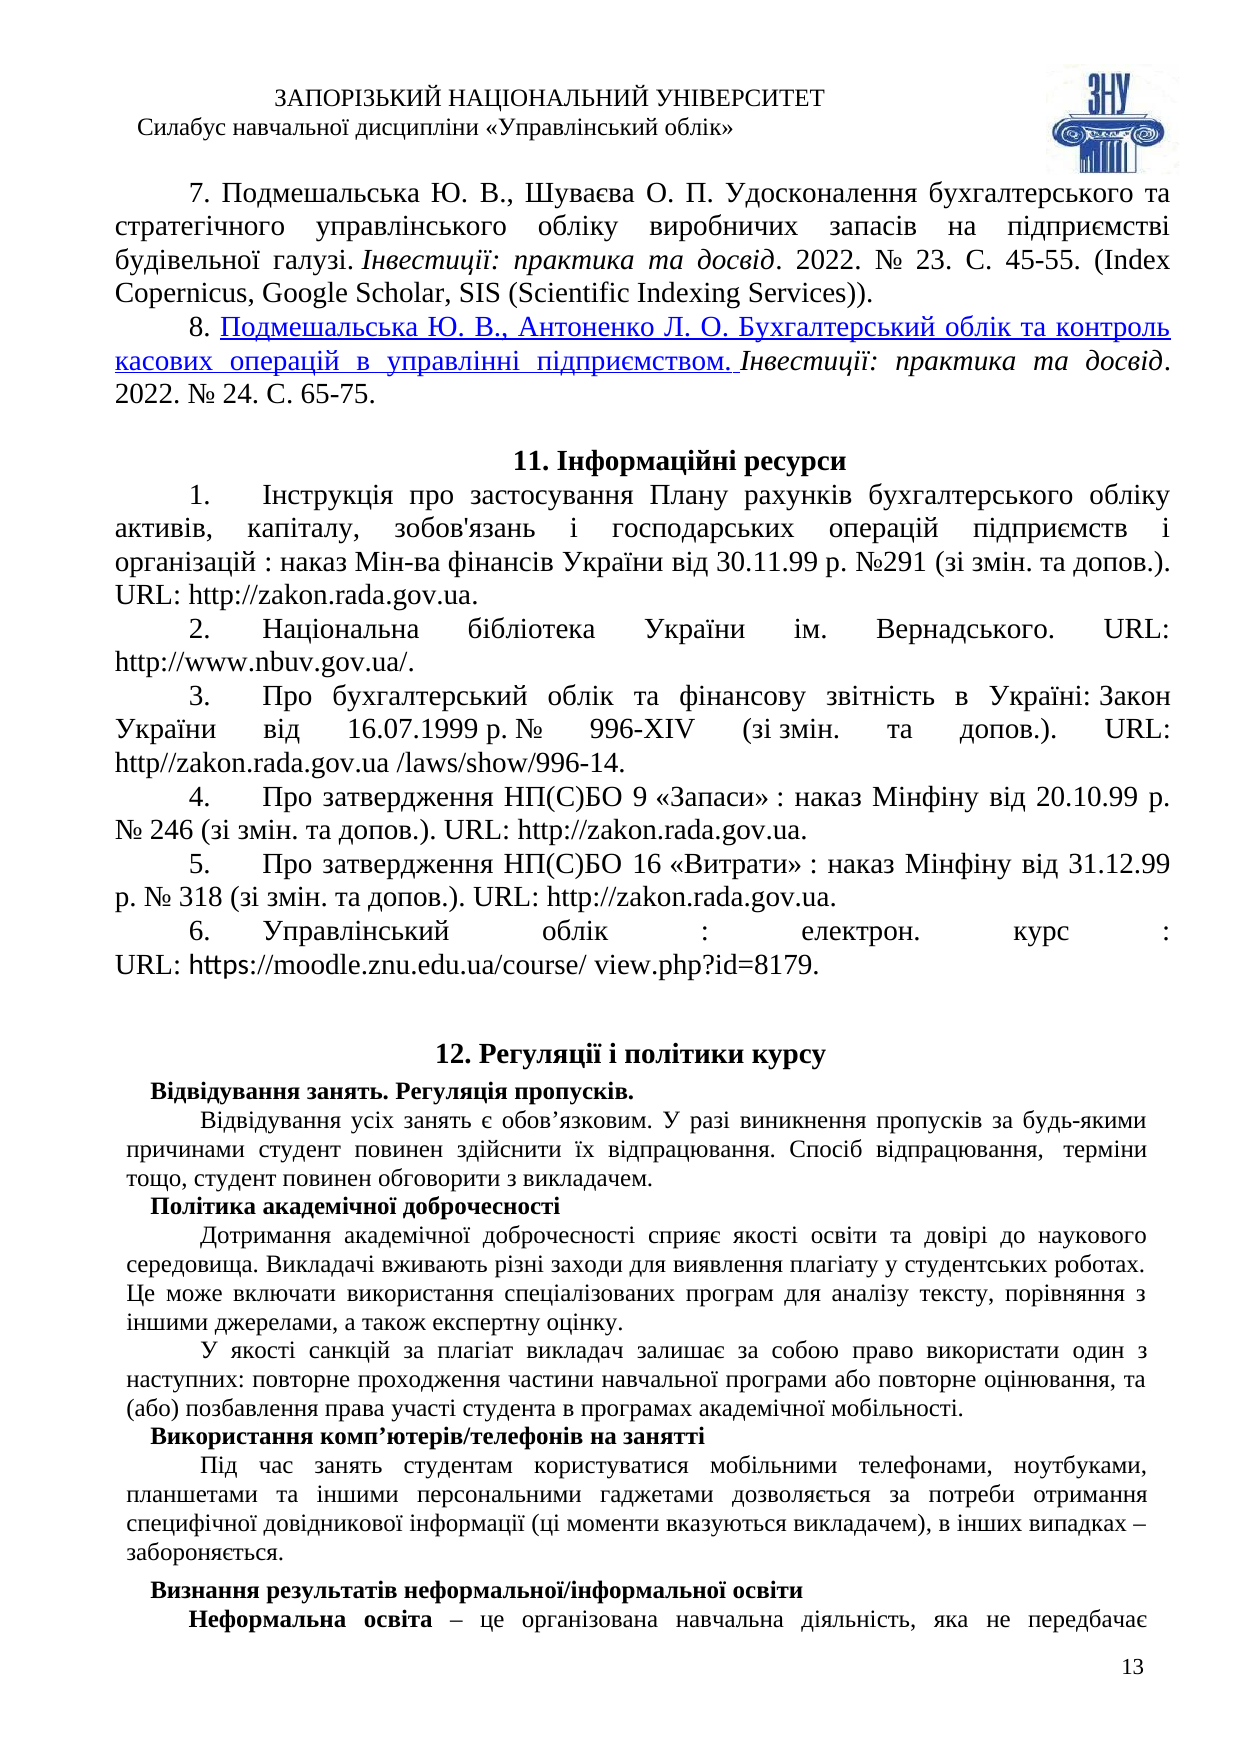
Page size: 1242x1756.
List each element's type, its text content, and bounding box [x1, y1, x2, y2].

list Управлінський облік : електрон. курс : URL: https://moodle.znu.edu.ua/course/ view.php?id=8179. [114, 913, 1171, 982]
text Відвідування усіх занять є обов’язковим. У разі виникнення пропусків за будь-якими причинами студент повинен здійснити їх відпрацювання. Спосіб відпрацювання, терміни тощо, студент повинен обговорити з викладачем. [126, 1105, 1147, 1191]
list Національна бібліотека України ім. Вернадського. URL: http://www.nbuv.gov.ua/. [114, 611, 1171, 678]
text Політика академічної доброчесності [150, 1191, 1171, 1220]
list Інструкція про застосування Плану рахунків бухгалтерського обліку активів, капіталу, зобов'язань і господарських операцій підприємств і організацій : наказ Мін-ва фінансів України від 30.11.99 р. №291 (зі змін. та допов.). URL: http://zakon.rada.gov.ua. [114, 477, 1171, 611]
list Про бухгалтерський облік та фінансову звітність в Україні: Закон України від 16.07.1999 р. № 996-ХІV (зі змін. та допов.). URL: http//zakon.rada.gov.ua /laws/show/996-14. [114, 678, 1171, 779]
picture [1046, 64, 1180, 177]
list Про затвердження НП(С)БО 9 «Запаси» : наказ Мінфіну від 20.10.99 р. № 246 (зі змін. та допов.). URL: http://zakon.rada.gov.ua. [114, 779, 1171, 846]
text Визнання результатів неформальної/інформальної освіти [150, 1576, 1171, 1604]
subtitle 12. Регуляції і політики курсу [114, 1036, 1146, 1070]
text 8. Подмешальська Ю. В., Антоненко Л. О. Бухгалтерський облік та контроль касових операцій в управлінні підприємством. Інвестиції: практика та досвід. 2022. № 24. C. 65-75. [376, 343, 1171, 410]
text Дотримання академічної доброчесності сприяє якості освіти та довірі до наукового середовища. Викладачі вживають різні заходи для виявлення плагіату у студентських роботах. Це може включати використання спеціалізованих програм для аналізу тексту, порівняння з іншими джерелами, а також експертну оцінку. [126, 1220, 1147, 1335]
text У якості санкцій за плагіат викладач залишає за собою право використати один з наступних: повторне проходження частини навчальної програми або повторне оцінювання, та (або) позбавлення права участі студента в програмах академічної мобільності. [126, 1335, 1147, 1422]
text Відвідування занять. Регуляція пропусків. [150, 1076, 1171, 1105]
text 7. Подмешальська Ю. В., Шуваєва О. П. Удосконалення бухгалтерського та стратегічного управлінського обліку виробничих запасів на підприємстві будівельної галузі. Інвестиції: практика та досвід. 2022. № 23. C. 45-55. (Index Copernicus, Google Scholar, SIS (Scientific Indexing Services)). [114, 175, 1171, 309]
text Використання комп’ютерів/телефонів на занятті [150, 1422, 1171, 1450]
list Про затвердження НП(С)БО 16 «Витрати» : наказ Мінфіну від 31.12.99 р. № 318 (зі змін. та допов.). URL: http://zakon.rada.gov.ua. [114, 846, 1171, 913]
text Під час занять студентам користуватися мобільними телефонами, ноутбуками, планшетами та іншими персональними гаджетами дозволяється за потреби отримання специфічної довідникової інформації (ці моменти вказуються викладачем), в інших випадках – забороняється. [126, 1450, 1147, 1565]
text 11. Інформаційні ресурси [114, 443, 1171, 477]
